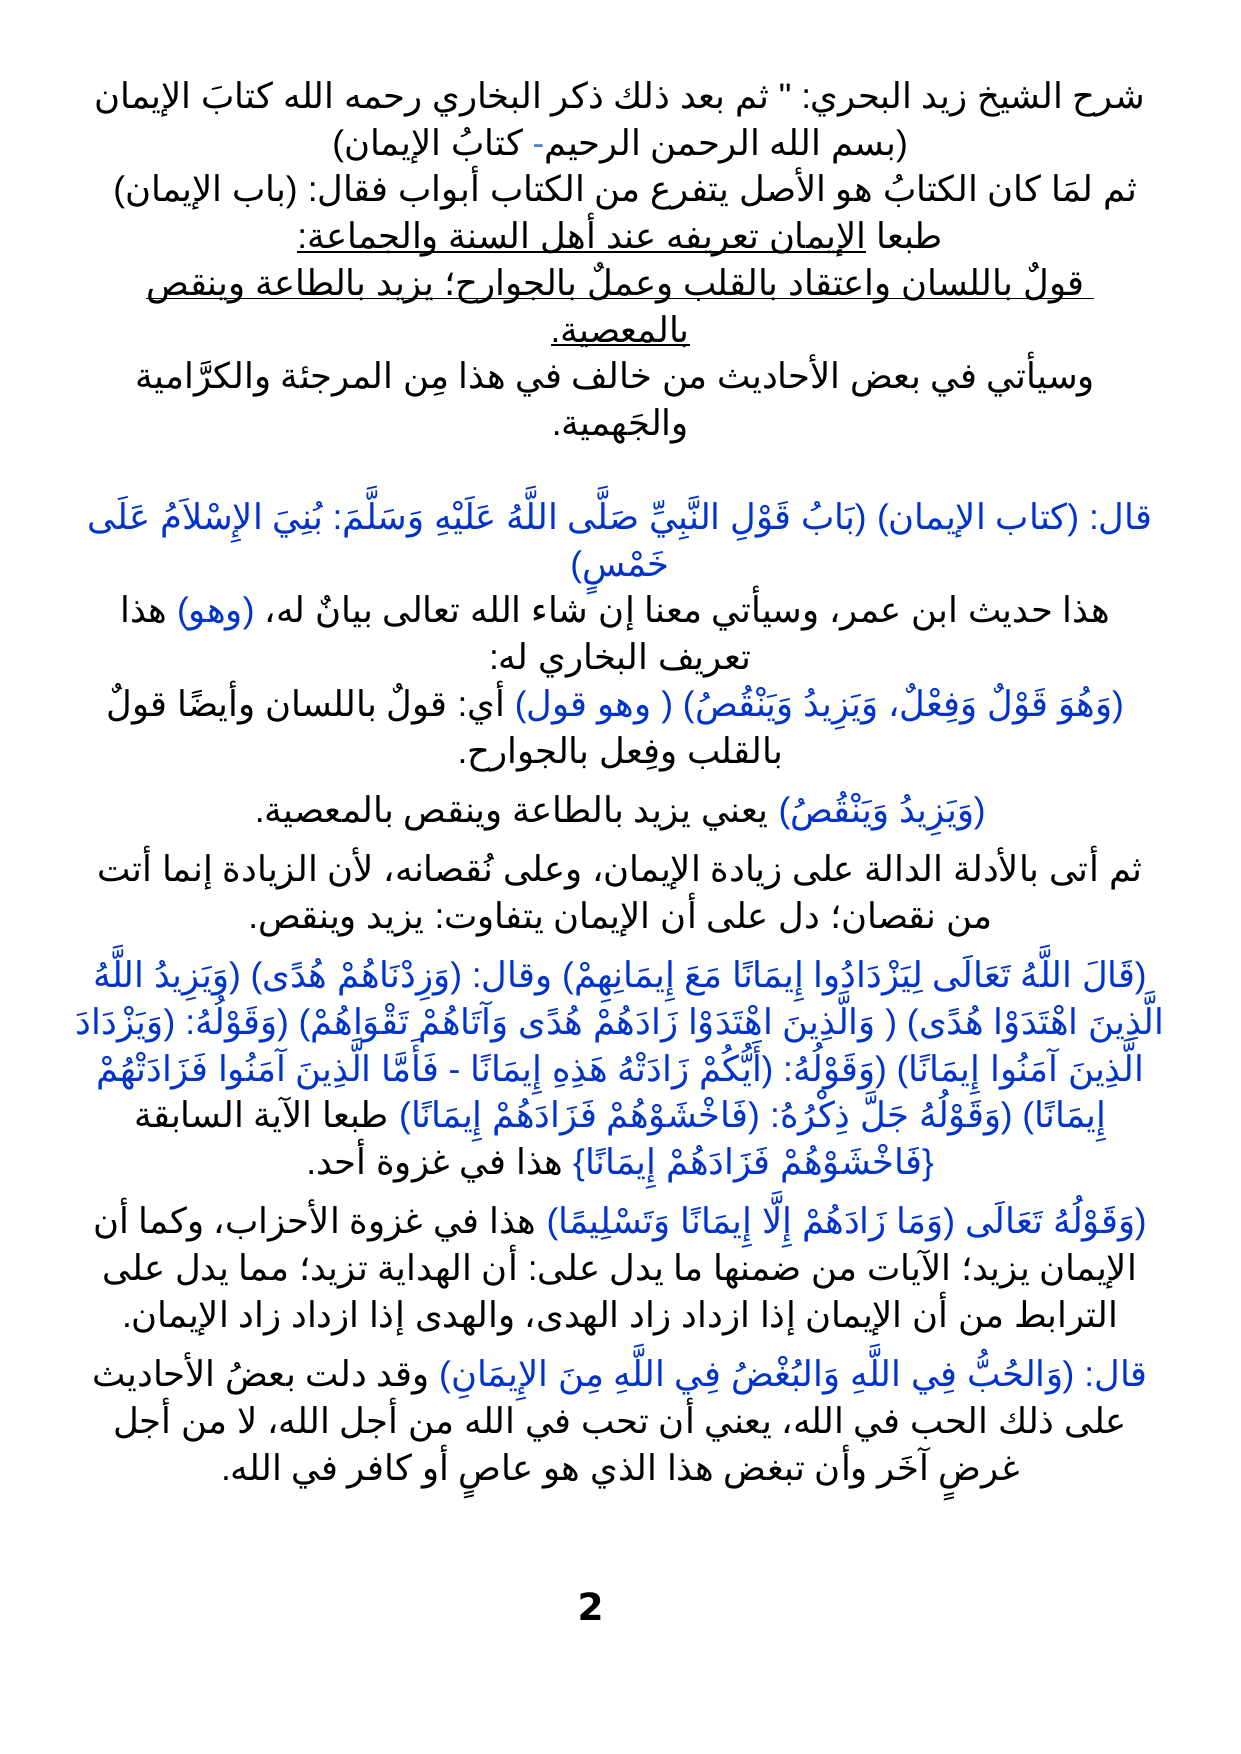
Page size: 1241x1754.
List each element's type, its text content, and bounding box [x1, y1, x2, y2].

text (بسم الله الرحمن الرحيم- كتابُ الإيمان) [75, 122, 1165, 162]
text (وَقَوْلُهُ تَعَالَى (وَمَا زَادَهُمْ إِلَّا إِيمَانًا وَتَسْلِيمًا) هذا في غزوة الأحزاب، وكما أن الإيمان يزيد؛ الآيات من ضمنها ما يدل على: أن الهداية تزيد؛ مما يدل على الترابط من أن الإيمان إذا ازداد زاد الهدى، والهدى إذا ازداد زاد الإيمان. [75, 1201, 1165, 1335]
text ثم أتى بالأدلة الدالة على زيادة الإيمان، وعلى نُقصانه، لأن الزيادة إنما أتت من نقصان؛ دل على أن الإيمان يتفاوت: يزيد وينقص. [75, 848, 1165, 936]
text قال: (كتاب الإيمان) (بَابُ قَوْلِ النَّبِيِّ صَلَّى اللَّهُ عَلَيْهِ وَسَلَّمَ: بُنِيَ الإِسْلاَمُ عَلَى خَمْسٍ) [75, 496, 1165, 583]
text وسيأتي في بعض الأحاديث من خالف في هذا مِن المرجئة والكرَّامية والجَهمية. [75, 356, 1165, 443]
text قال: (وَالحُبُّ فِي اللَّهِ وَالبُغْضُ فِي اللَّهِ مِنَ الإِيمَانِ) وقد دلت بعضُ الأحاديث على ذلك الحب في الله، يعني أن تحب في الله من أجل الله، لا من أجل غرضٍ آخَر وأن تبغض هذا الذي هو عاصٍ أو كافر في الله. [75, 1353, 1165, 1488]
text ثم لمَا كان الكتابُ هو الأصل يتفرع من الكتاب أبواب فقال: (باب الإيمان) [75, 168, 1165, 209]
text شرح الشيخ زيد البحري: " ثم بعد ذلك ذكر البخاري رحمه الله كتابَ الإيمان [75, 75, 1165, 116]
text طبعا الإيمان تعريفه عند أهل السنة والجماعة: [75, 215, 1165, 256]
text (وَهُوَ قَوْلٌ وَفِعْلٌ، وَيَزِيدُ وَيَنْقُصُ) ( وهو قول) أي: قولٌ باللسان وأيضًا قولٌ بالقلب وفِعل بالجوارح. [75, 683, 1165, 771]
text (وَيَزِيدُ وَيَنْقُصُ) يعني يزيد بالطاعة وينقص بالمعصية. [75, 789, 1165, 830]
text (قَالَ اللَّهُ تَعَالَى لِيَزْدَادُوا إِيمَانًا مَعَ إِيمَانِهِمْ) وقال: (وَزِدْنَاهُمْ هُدًى) (وَيَزِيدُ اللَّهُ الَّذِينَ اهْتَدَوْا هُدًى) ( وَالَّذِينَ اهْتَدَوْا زَادَهُمْ هُدًى وَآتَاهُمْ تَقْوَاهُمْ) (وَقَوْلُهُ: (وَيَزْدَادَ الَّذِينَ آمَنُوا إِيمَانًا) (وَقَوْلُهُ: (أَيُّكُمْ زَادَتْهُ هَذِهِ إِيمَانًا - فَأَمَّا الَّذِينَ آمَنُوا فَزَادَتْهُمْ إِيمَانًا) (وَقَوْلُهُ جَلَّ ذِكْرُهُ: (فَاخْشَوْهُمْ فَزَادَهُمْ إِيمَانًا) طبعا الآية السابقة {فَاخْشَوْهُمْ فَزَادَهُمْ إِيمَانًا} هذا في غزوة أحد. [75, 954, 1165, 1182]
text هذا حديث ابن عمر، وسيأتي معنا إن شاء الله تعالى بيانٌ له، (وهو) هذا تعريف البخاري له: [75, 589, 1165, 677]
text قولٌ باللسان واعتقاد بالقلب وعملٌ بالجوارح؛ يزيد بالطاعة وينقص بالمعصية. [75, 262, 1165, 349]
